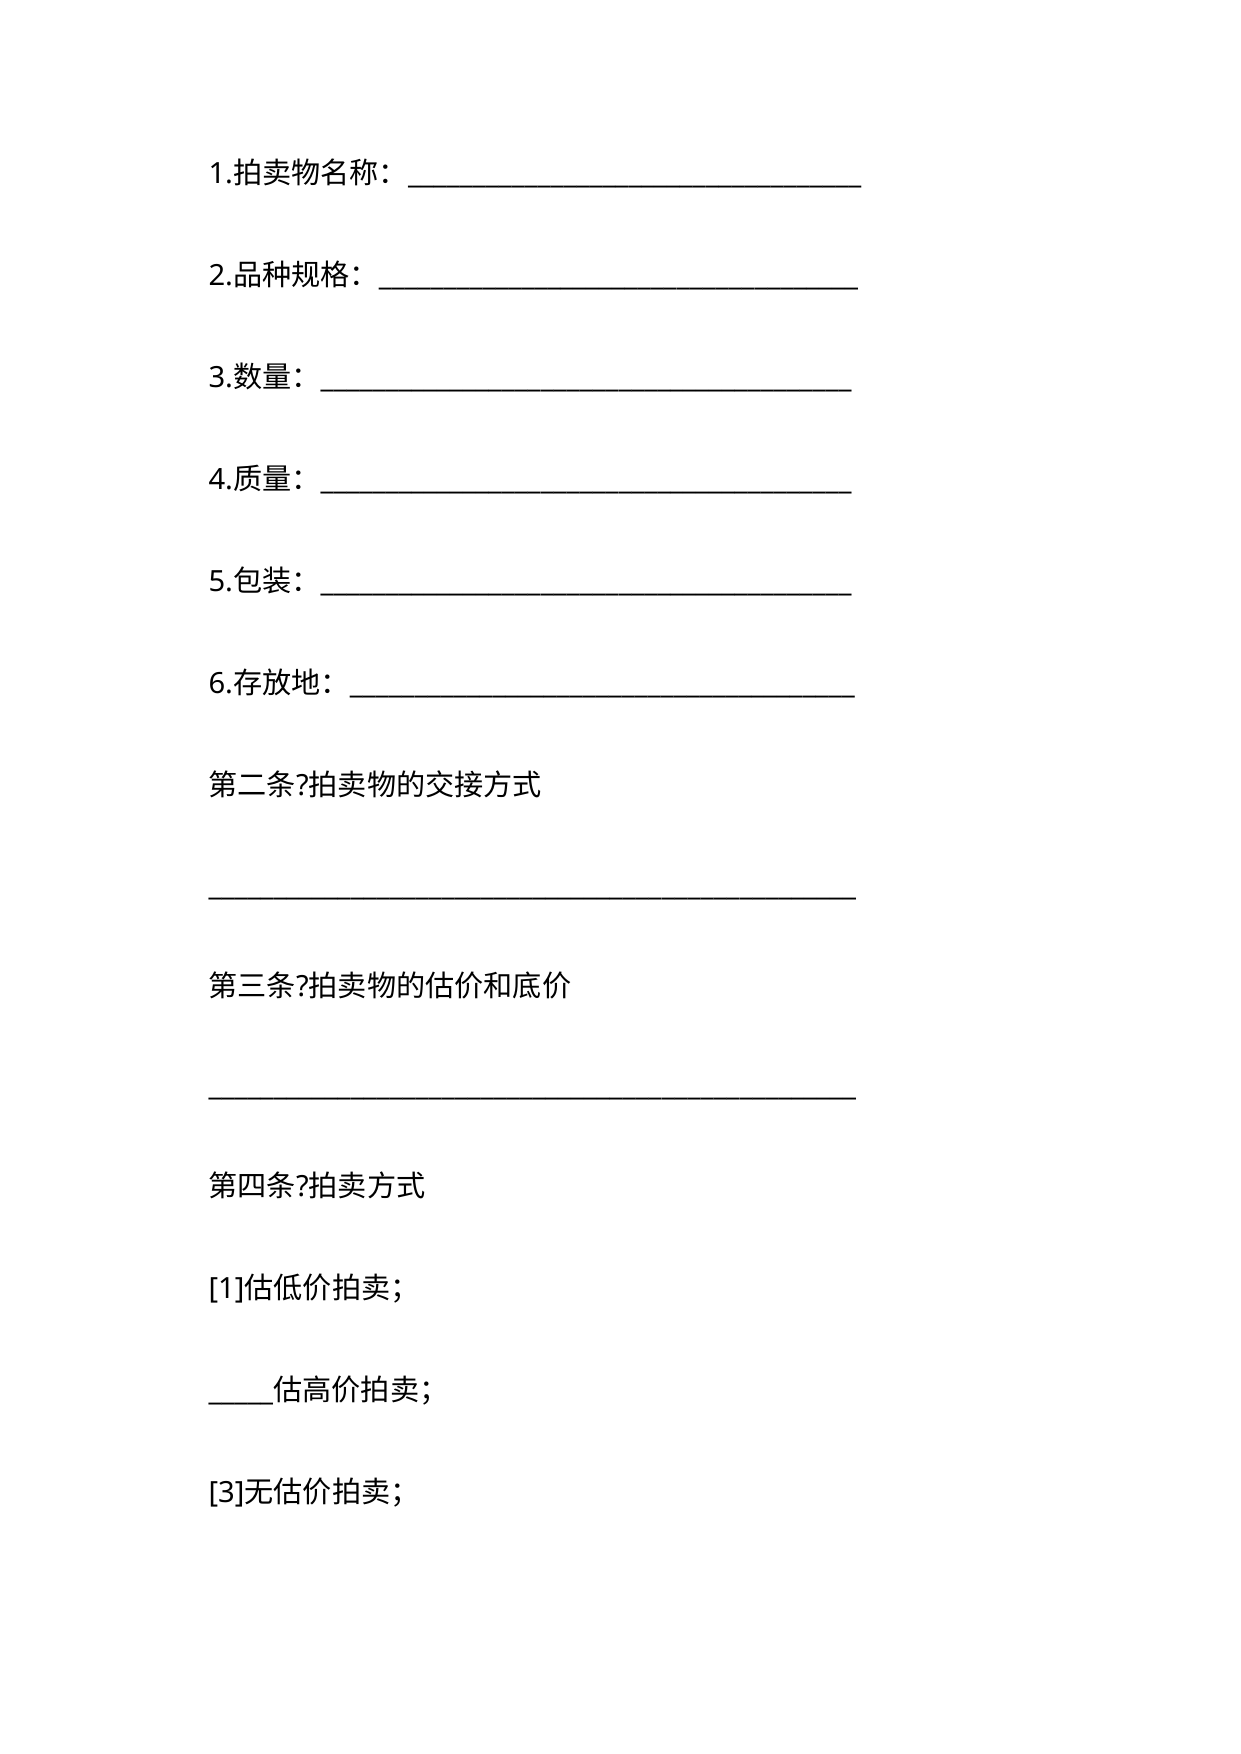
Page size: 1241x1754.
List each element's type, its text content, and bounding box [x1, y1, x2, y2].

text 1.拍卖物名称：___________________________________ [150, 150, 1090, 192]
text 第二条?拍卖物的交接方式 [150, 762, 1090, 804]
text __________________________________________________ [150, 864, 1090, 903]
text 4.质量：_________________________________________ [150, 456, 1090, 498]
text 5.包装：_________________________________________ [150, 558, 1090, 600]
text 第四条?拍卖方式 [150, 1163, 1090, 1205]
text __________________________________________________ [150, 1064, 1090, 1104]
text 第三条?拍卖物的估价和底价 [150, 962, 1090, 1005]
text 3.数量：_________________________________________ [150, 354, 1090, 396]
text [1]估低价拍卖； [150, 1265, 1090, 1307]
text 6.存放地：_______________________________________ [150, 660, 1090, 702]
text [3]无估价拍卖； [150, 1469, 1090, 1511]
text _____估高价拍卖； [150, 1367, 1090, 1409]
text 2.品种规格：_____________________________________ [150, 252, 1090, 294]
